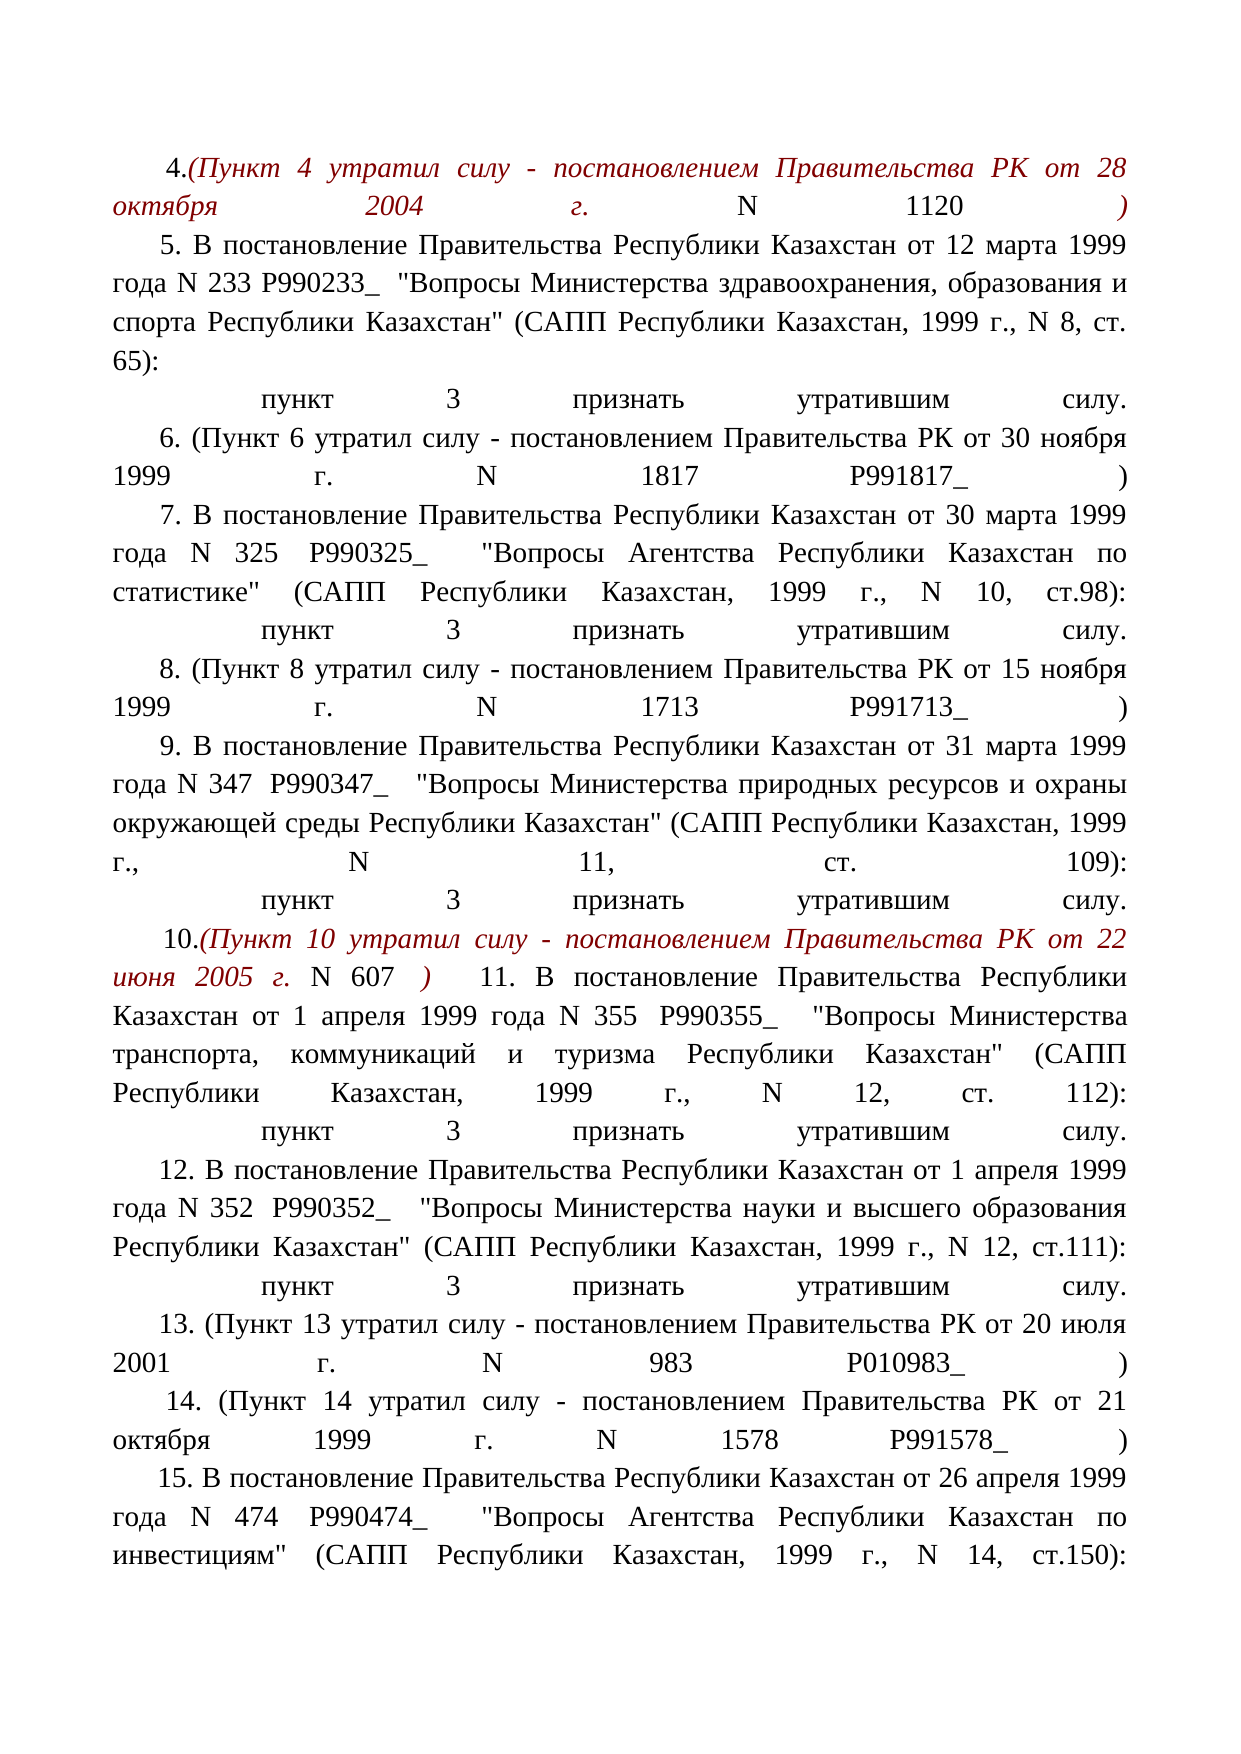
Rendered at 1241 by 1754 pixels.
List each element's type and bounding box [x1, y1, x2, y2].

text [112, 150, 1128, 1571]
